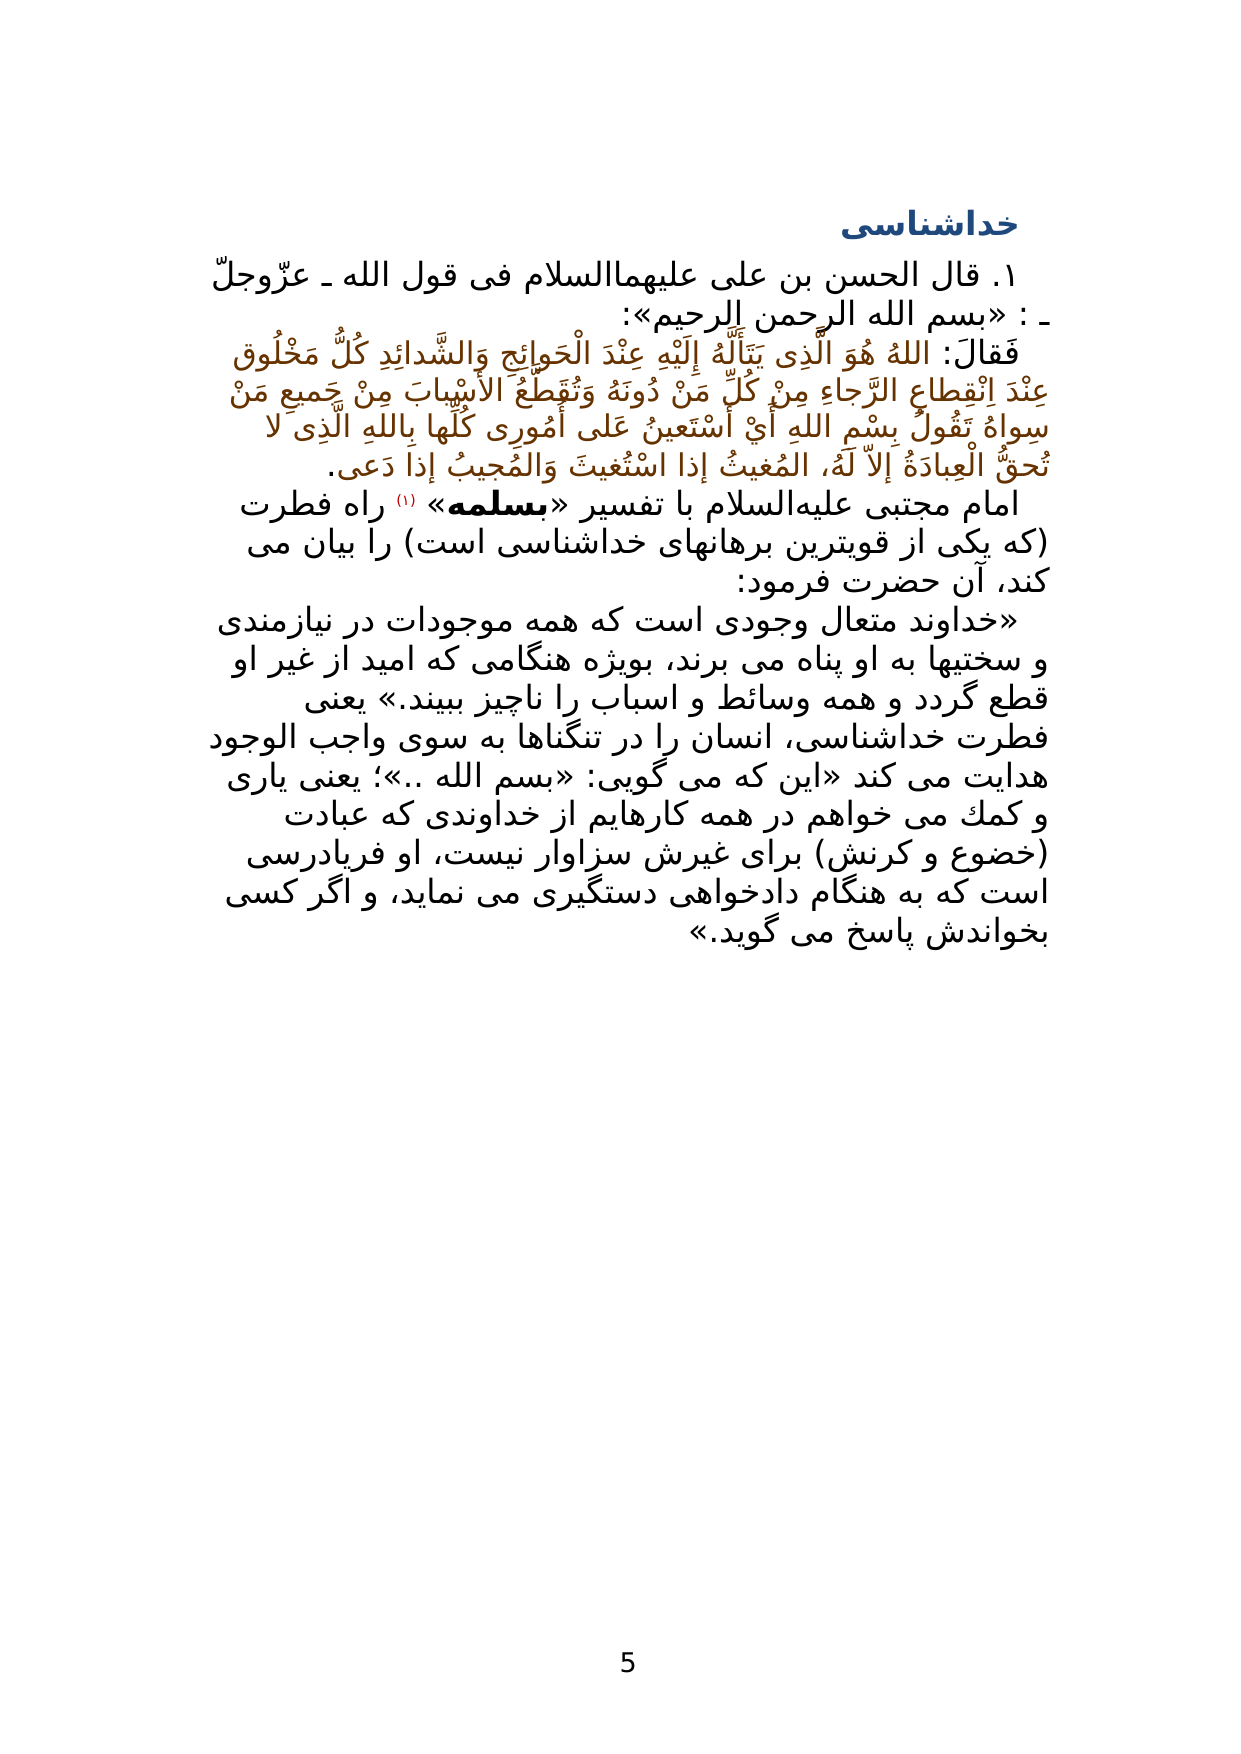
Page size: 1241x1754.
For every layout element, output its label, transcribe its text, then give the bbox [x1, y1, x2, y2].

text ١. قال الحسن بن علی عليهما‌السلام فی قول الله ـ عزّوجلّ ـ : «بسم الله الرحمن الرحيم»: [206, 256, 1050, 334]
subtitle خداشناسی [206, 204, 1050, 243]
text فَقالَ: اللهُ هُوَ الَّذِی يَتَأَلَّهُ إِلَيْهِ عِنْدَ الْحَوائِجِ وَالشَّدائِدِ كُلُّ مَخْلُوق عِنْدَ اِنْقِطاعِ الرَّجاءِ مِنْ كُلِّ مَنْ دُونَهُ وَتُقَطَّعُ الأسْبابَ مِنْ جَميعِ مَنْ سِواهُ تَقُولُ بِسْمِ اللهِ أَيْ أَسْتَعينُ عَلی أُمُورِی كُلِّها بِاللهِ الَّذِی لا تُحقُّ الْعِبادَةُ إلاّ لَهُ، المُغيثُ إذا اسْتُغيثَ وَالمُجيبُ إذا دَعی. [206, 334, 1050, 484]
text امام مجتبی عليه‌السلام با تفسير «بسلمه» (١) راه فطرت (كه يكی از قويترين برهانهای خداشناسی است) را بيان می كند، آن حضرت فرمود: [206, 484, 1050, 601]
text «خداوند متعال وجودی است كه همه موجودات در نيازمندی و سختيها به او پناه می برند، بويژه هنگامی كه اميد از غير او قطع گردد و همه وسائط و اسباب را ناچيز ببيند.» يعنی فطرت خداشناسی، انسان را در تنگناها به سوی واجب الوجود هدايت می كند «اين كه می گويی: «بسم الله ..»؛ يعنی ياری و كمك می خواهم در همه كارهايم از خداوندی كه عبادت (خضوع و كرنش) برای غيرش سزاوار نيست، او فريادرسی است كه به هنگام دادخواهی دستگيری می نمايد، و اگر كسی بخواندش پاسخ می گويد.» [206, 601, 1050, 950]
